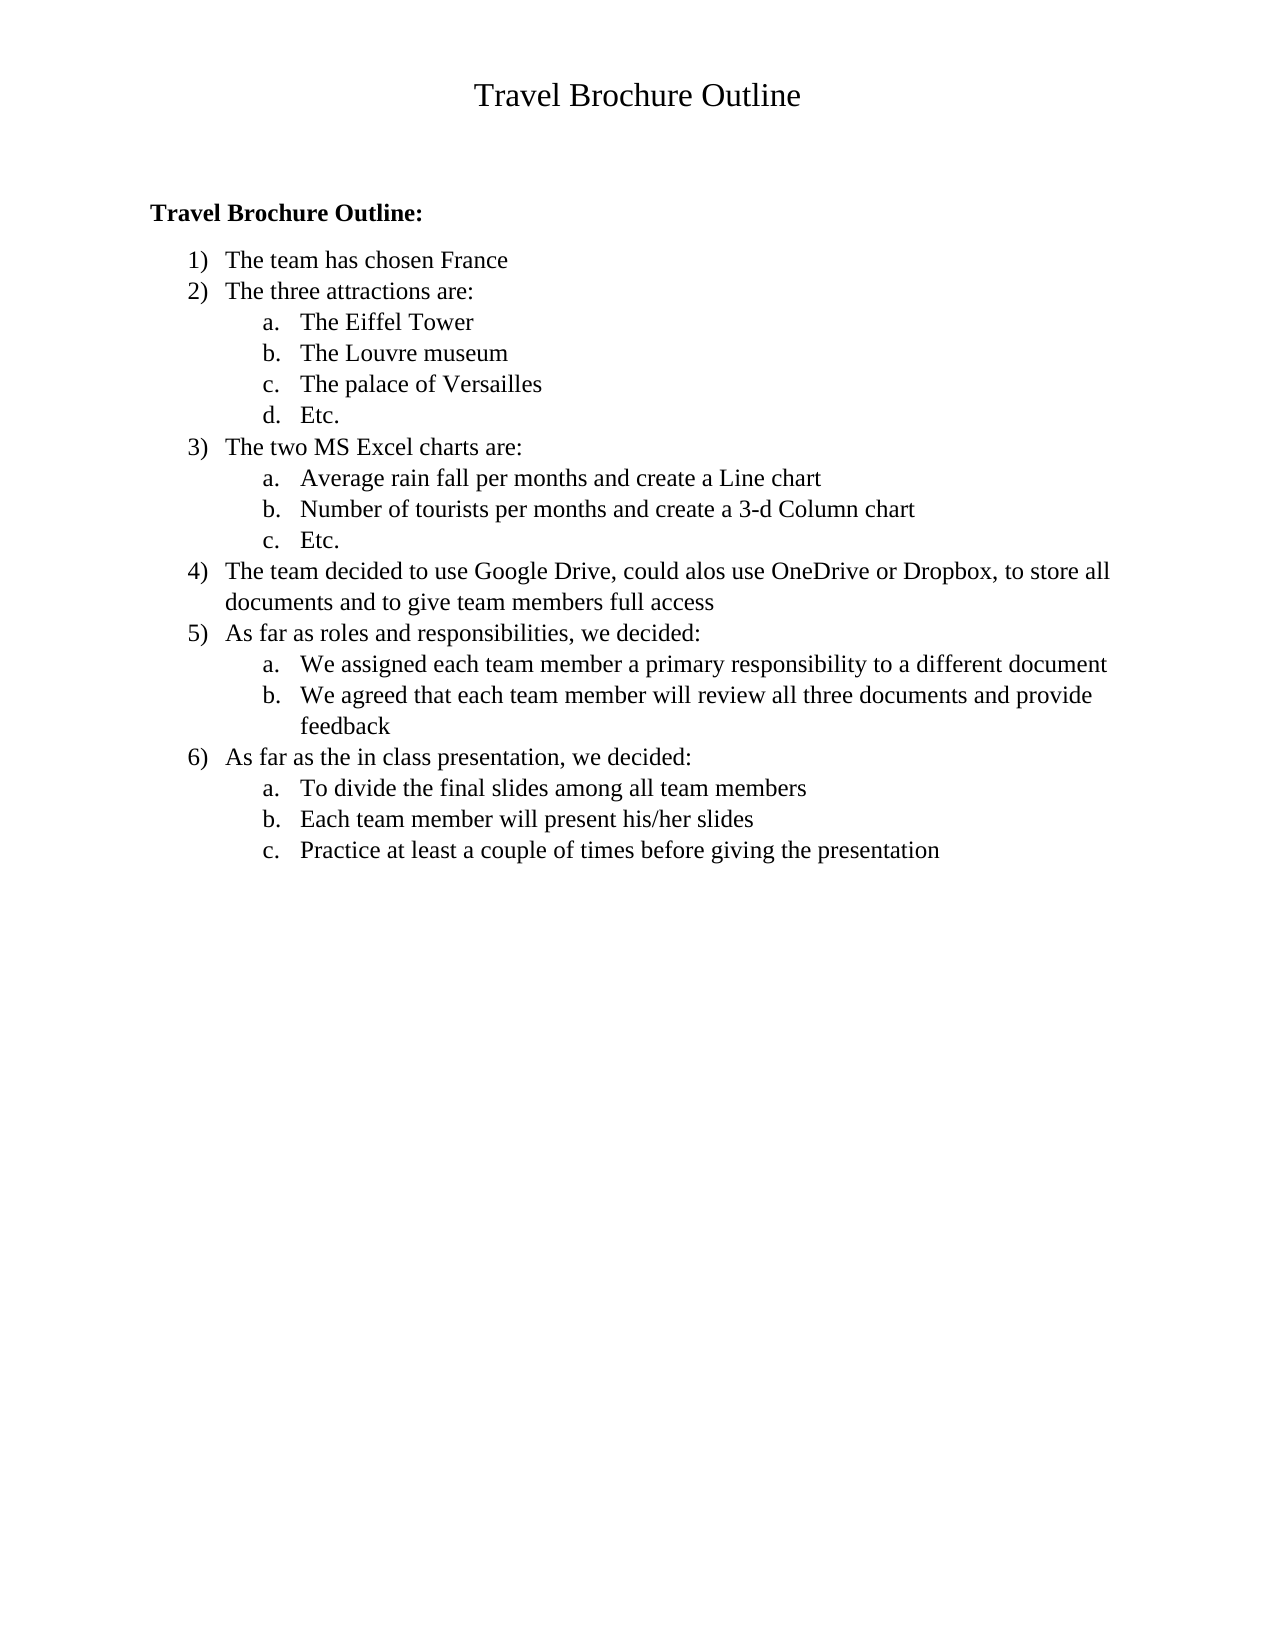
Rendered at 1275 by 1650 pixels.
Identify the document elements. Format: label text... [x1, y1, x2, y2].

list We agreed that each team member will review all three documents and provide feedback [262, 680, 1125, 740]
list Number of tourists per months and create a 3-d Column chart [262, 494, 1125, 522]
list The palace of Versailles [262, 369, 1125, 398]
list As far as roles and responsibilities, we decided: [187, 618, 1125, 647]
list To divide the final slides among all team members [262, 773, 1125, 802]
list We assigned each team member a primary responsibility to a different document [262, 649, 1125, 678]
text Travel Brochure Outline: [150, 198, 1125, 226]
list As far as the in class presentation, we decided: [187, 742, 1125, 771]
list Etc. [262, 525, 1125, 553]
list The Louvre museum [262, 338, 1125, 367]
list The team has chosen France [187, 245, 1125, 274]
list The team decided to use Google Drive, could alos use OneDrive or Dropbox, to store all documents and to give team members full access [187, 556, 1125, 616]
list Practice at least a couple of times before giving the presentation [262, 835, 1125, 864]
list Average rain fall per months and create a Line chart [262, 463, 1125, 491]
list The Eiffel Tower [262, 307, 1125, 336]
list Etc. [262, 401, 1125, 429]
list Each team member will present his/her slides [262, 804, 1125, 833]
list The two MS Excel charts are: [187, 432, 1125, 460]
list The three attractions are: [187, 276, 1125, 305]
